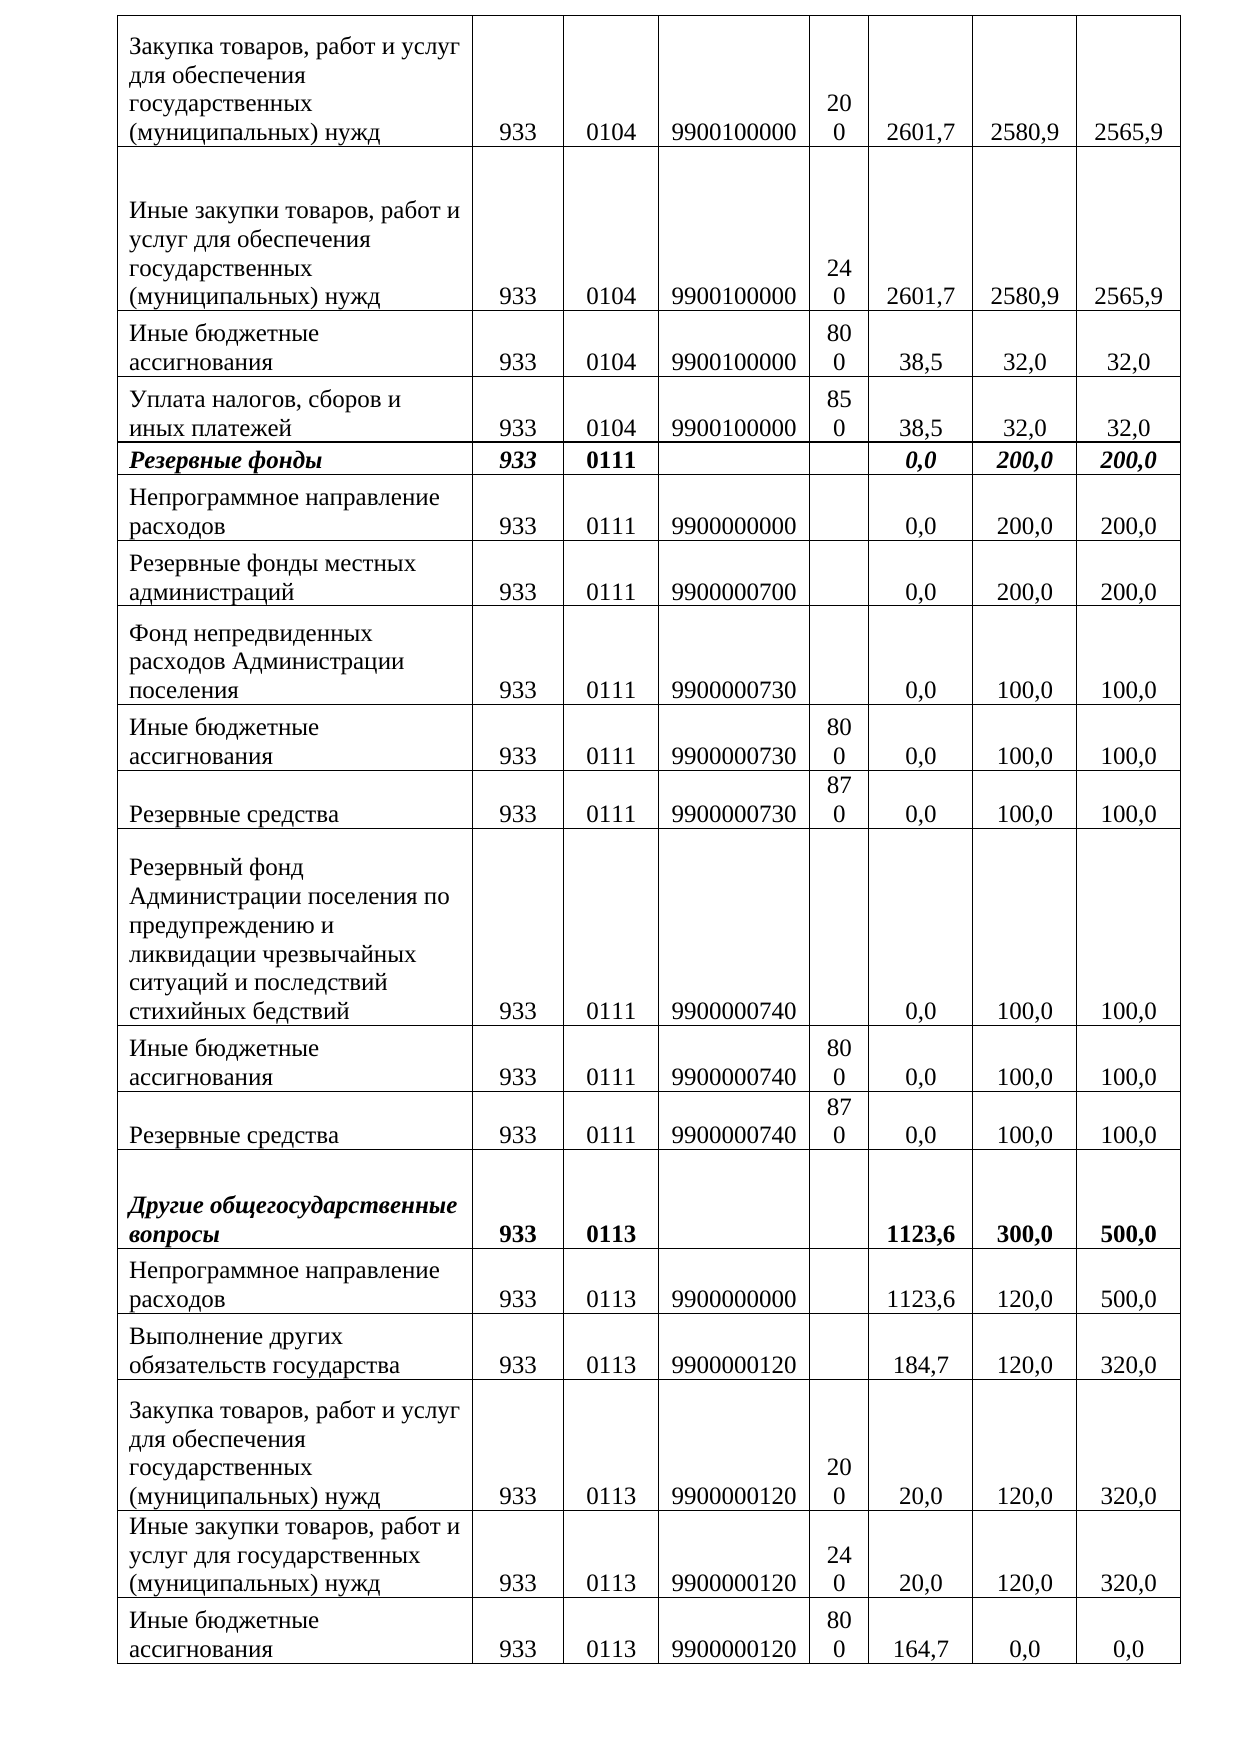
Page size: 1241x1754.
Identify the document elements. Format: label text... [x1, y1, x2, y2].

table_cell 0111 [564, 606, 658, 704]
table_cell 100,0 [973, 705, 1076, 769]
table_cell 100,0 [973, 606, 1076, 704]
table_cell Закупка товаров, работ и услуг для обеспечения государственных (муниципальных) нужд [118, 1380, 472, 1510]
table_cell 870 [810, 771, 868, 828]
table_cell 0111 [564, 771, 658, 828]
table_cell 933 [473, 829, 563, 1025]
table_cell 100,0 [973, 771, 1076, 828]
table_cell 1123,6 [869, 1150, 972, 1247]
table_cell 933 [473, 311, 563, 376]
table_cell 200,0 [973, 475, 1076, 540]
table_cell Резервные фонды местных администраций [118, 541, 472, 605]
table_cell 933 [473, 1598, 563, 1663]
table_cell Закупка товаров, работ и услуг для обеспечения государственных (муниципальных) нужд [118, 16, 472, 146]
table_cell 0104 [564, 311, 658, 376]
table_cell 9900000120 [659, 1314, 809, 1379]
table_cell 933 [473, 606, 563, 704]
table_cell 9900000000 [659, 1249, 809, 1313]
table_cell 0113 [564, 1150, 658, 1247]
table_cell 200,0 [1077, 475, 1180, 540]
table_cell 0111 [564, 475, 658, 540]
table_cell 0111 [564, 1092, 658, 1149]
table_cell 200,0 [973, 541, 1076, 605]
table_cell 120,0 [973, 1511, 1076, 1597]
table_cell 1123,6 [869, 1249, 972, 1313]
table_cell 100,0 [1077, 606, 1180, 704]
table_cell 100,0 [1077, 771, 1180, 828]
table_cell 9900000730 [659, 705, 809, 769]
table_cell 500,0 [1077, 1150, 1180, 1247]
table_cell 933 [473, 1249, 563, 1313]
table_cell 933 [473, 475, 563, 540]
table_cell [810, 1314, 868, 1379]
table_cell 9900100000 [659, 147, 809, 310]
table_cell 0113 [564, 1598, 658, 1663]
table_cell 9900000740 [659, 829, 809, 1025]
table_cell 0,0 [973, 1598, 1076, 1663]
table_cell 200,0 [1077, 541, 1180, 605]
table_cell Выполнение других обязательств государства [118, 1314, 472, 1379]
table_cell Фонд непредвиденных расходов Администрации поселения [118, 606, 472, 704]
table_cell 2580,9 [973, 16, 1076, 146]
table_cell 0113 [564, 1380, 658, 1510]
table_cell 0,0 [869, 1092, 972, 1149]
table_cell 0113 [564, 1249, 658, 1313]
table_cell 100,0 [973, 829, 1076, 1025]
table_cell 120,0 [973, 1314, 1076, 1379]
table_cell 320,0 [1077, 1511, 1180, 1597]
table_cell 0104 [564, 147, 658, 310]
table_cell 2601,7 [869, 147, 972, 310]
table_cell Иные бюджетные ассигнования [118, 311, 472, 376]
table_cell [810, 541, 868, 605]
table_cell 32,0 [1077, 377, 1180, 441]
table_cell 100,0 [1077, 705, 1180, 769]
table_cell 38,5 [869, 377, 972, 441]
table_cell 164,7 [869, 1598, 972, 1663]
table_cell 0111 [564, 1026, 658, 1091]
table_cell 933 [473, 705, 563, 769]
table_cell 38,5 [869, 311, 972, 376]
table_cell 100,0 [973, 1092, 1076, 1149]
table_cell 320,0 [1077, 1380, 1180, 1510]
table_cell 800 [810, 1026, 868, 1091]
table_cell 0111 [564, 829, 658, 1025]
table_cell 0,0 [869, 705, 972, 769]
table_cell 200 [810, 1380, 868, 1510]
table_cell 9900000700 [659, 541, 809, 605]
table_cell 2580,9 [973, 147, 1076, 310]
table_cell 0111 [564, 443, 658, 474]
table_cell 0,0 [869, 443, 972, 474]
table_cell 300,0 [973, 1150, 1076, 1247]
table_cell 100,0 [1077, 829, 1180, 1025]
table_cell 9900000730 [659, 606, 809, 704]
table_cell Резервные фонды [118, 443, 472, 474]
table_cell 9900000740 [659, 1092, 809, 1149]
table_cell 933 [473, 1092, 563, 1149]
table_cell 200 [810, 16, 868, 146]
table_cell 0113 [564, 1511, 658, 1597]
table_cell 0111 [564, 705, 658, 769]
table_cell 0,0 [869, 606, 972, 704]
table_cell 0,0 [1077, 1598, 1180, 1663]
table_cell 800 [810, 1598, 868, 1663]
table_cell 0,0 [869, 475, 972, 540]
table_cell Иные закупки товаров, работ и услуг для обеспечения государственных (муниципальных) нужд [118, 147, 472, 310]
table_cell 200,0 [1077, 443, 1180, 474]
table_cell Резервные средства [118, 1092, 472, 1149]
table_cell Непрограммное направление расходов [118, 475, 472, 540]
table_cell 500,0 [1077, 1249, 1180, 1313]
table_cell 240 [810, 147, 868, 310]
table_cell Резервный фонд Администрации поселения по предупреждению и ликвидации чрезвычайных ситуаций и последствий стихийных бедствий [118, 829, 472, 1025]
table_cell Иные бюджетные ассигнования [118, 705, 472, 769]
table_cell 933 [473, 377, 563, 441]
table_cell 0104 [564, 377, 658, 441]
table_cell 184,7 [869, 1314, 972, 1379]
table_cell 0113 [564, 1314, 658, 1379]
table_cell Иные закупки товаров, работ и услуг для государственных (муниципальных) нужд [118, 1511, 472, 1597]
table_cell 32,0 [1077, 311, 1180, 376]
table_cell 100,0 [973, 1026, 1076, 1091]
table_cell [659, 1150, 809, 1247]
table_cell 20,0 [869, 1380, 972, 1510]
table_cell 9900000000 [659, 475, 809, 540]
table_cell 870 [810, 1092, 868, 1149]
table_cell 9900100000 [659, 377, 809, 441]
table_cell 933 [473, 1150, 563, 1247]
table_cell [810, 1150, 868, 1247]
table_cell 9900000120 [659, 1511, 809, 1597]
table_cell 0,0 [869, 829, 972, 1025]
table_cell 9900000730 [659, 771, 809, 828]
table_cell 32,0 [973, 311, 1076, 376]
table_cell 933 [473, 1380, 563, 1510]
table_cell 120,0 [973, 1249, 1076, 1313]
table_cell 9900000740 [659, 1026, 809, 1091]
table_cell [659, 443, 809, 474]
table_cell 240 [810, 1511, 868, 1597]
table_cell [810, 475, 868, 540]
table_cell Уплата налогов, сборов и иных платежей [118, 377, 472, 441]
table_cell 32,0 [973, 377, 1076, 441]
table_cell 933 [473, 1511, 563, 1597]
table_cell Резервные средства [118, 771, 472, 828]
table_cell 9900100000 [659, 16, 809, 146]
table_cell 2565,9 [1077, 16, 1180, 146]
table_cell 933 [473, 16, 563, 146]
table_cell 850 [810, 377, 868, 441]
table_cell 0,0 [869, 771, 972, 828]
table_cell [810, 606, 868, 704]
table_cell 100,0 [1077, 1092, 1180, 1149]
table_cell 200,0 [973, 443, 1076, 474]
table_cell 320,0 [1077, 1314, 1180, 1379]
table_cell 933 [473, 1314, 563, 1379]
table_cell Непрограммное направление расходов [118, 1249, 472, 1313]
table_cell 800 [810, 705, 868, 769]
table_cell 120,0 [973, 1380, 1076, 1510]
table_cell 2601,7 [869, 16, 972, 146]
table_cell 0104 [564, 16, 658, 146]
table_cell Иные бюджетные ассигнования [118, 1026, 472, 1091]
table_cell 9900100000 [659, 311, 809, 376]
table_cell [810, 443, 868, 474]
table_cell 0,0 [869, 1026, 972, 1091]
table_cell 800 [810, 311, 868, 376]
table_cell 20,0 [869, 1511, 972, 1597]
table_cell Другие общегосударственные вопросы [118, 1150, 472, 1247]
table_cell [810, 1249, 868, 1313]
table_cell 933 [473, 147, 563, 310]
table_cell 100,0 [1077, 1026, 1180, 1091]
table_cell [810, 829, 868, 1025]
table_cell 933 [473, 443, 563, 474]
table_cell 0111 [564, 541, 658, 605]
table_cell 933 [473, 1026, 563, 1091]
table_cell 9900000120 [659, 1380, 809, 1510]
table_cell 933 [473, 541, 563, 605]
table_cell 2565,9 [1077, 147, 1180, 310]
table_cell 9900000120 [659, 1598, 809, 1663]
table_cell 933 [473, 771, 563, 828]
table_cell 0,0 [869, 541, 972, 605]
table_cell Иные бюджетные ассигнования [118, 1598, 472, 1663]
